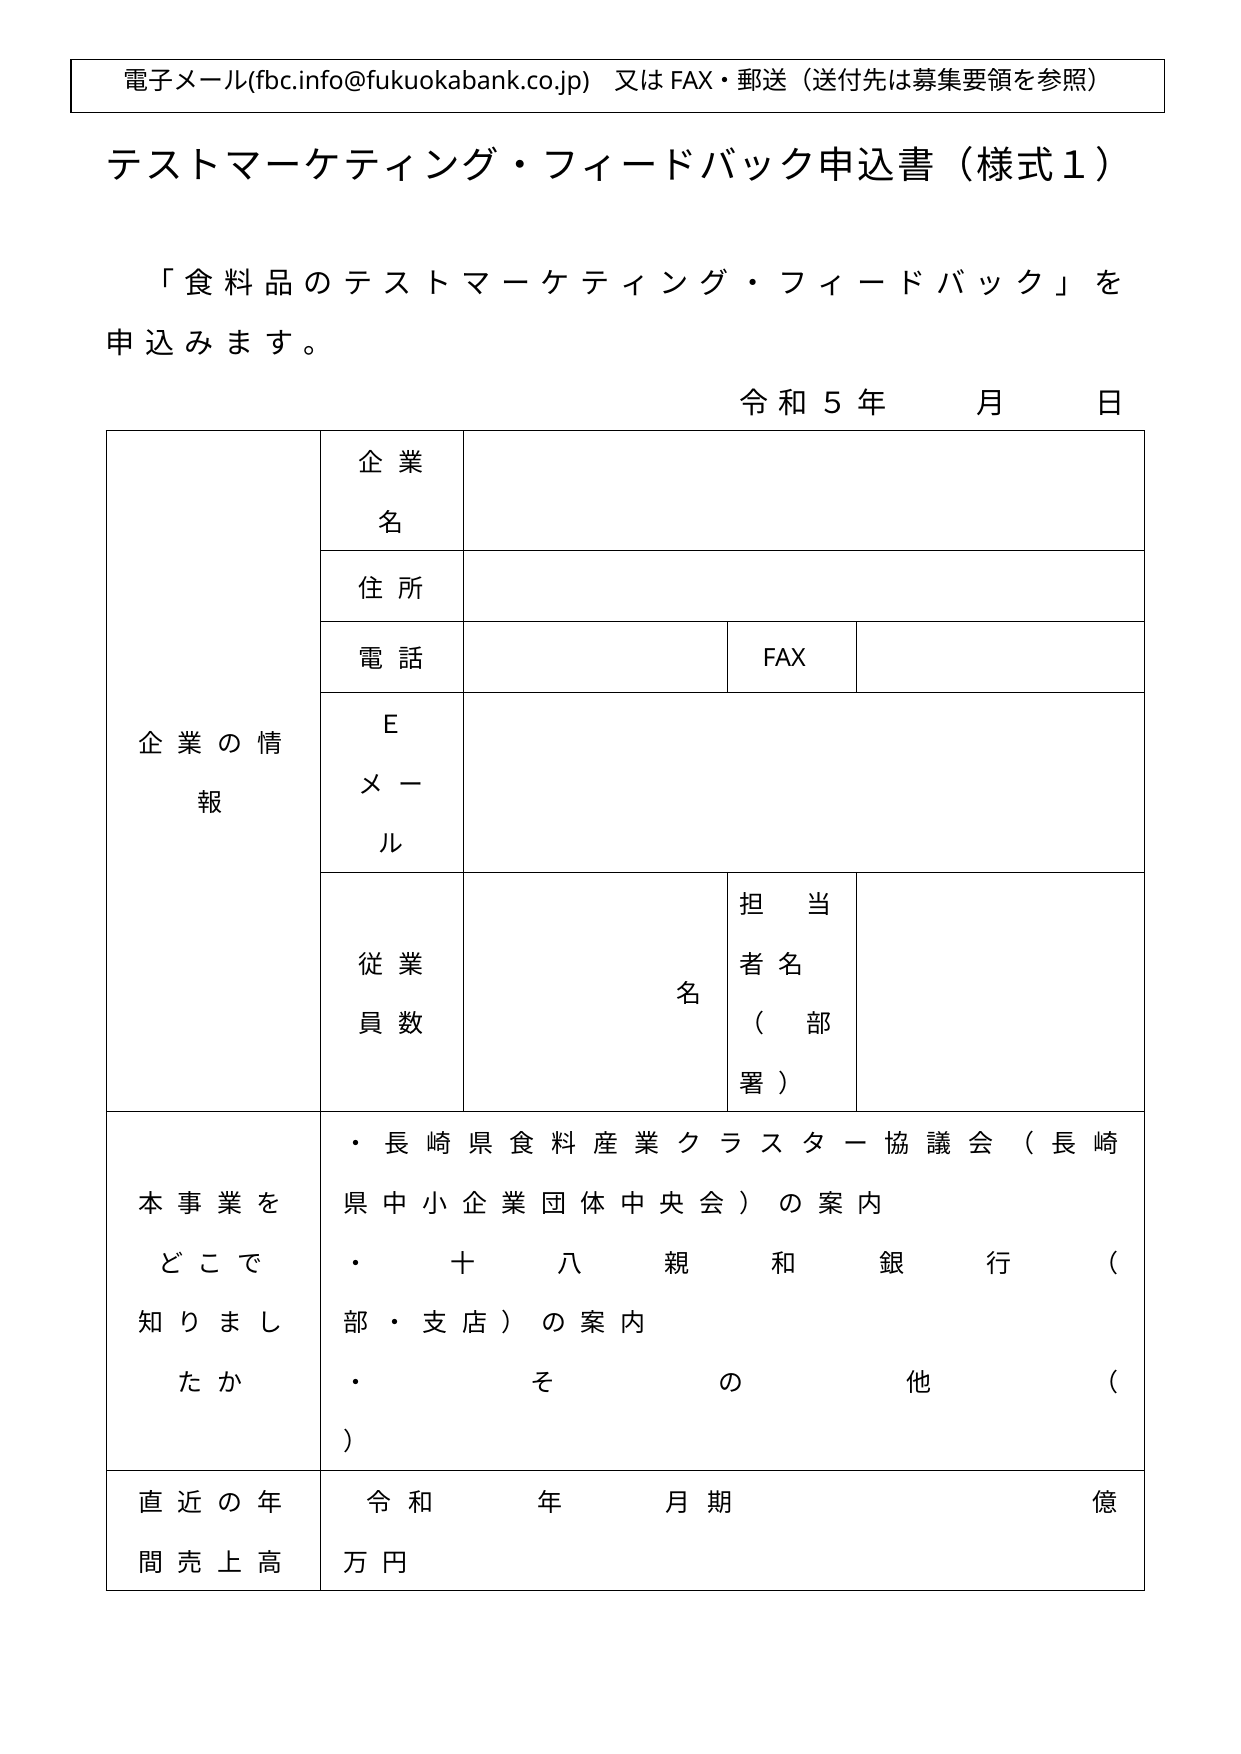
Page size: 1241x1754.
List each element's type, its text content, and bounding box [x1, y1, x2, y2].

table_cell 電話 [321, 622, 463, 692]
table_header [464, 431, 1144, 550]
table_cell 従業員数 [321, 873, 463, 1111]
table_cell 住所 [321, 551, 463, 621]
table_cell [857, 873, 1144, 1111]
text 「食料品のテストマーケティング・フィードバック」を申込みます。 [106, 251, 1135, 371]
text テストマーケティング・フィードバック申込書（様式１） [106, 132, 1135, 192]
table_cell [857, 622, 1144, 692]
table_cell ・長崎県食料産業クラスター協議会（長崎県中小企業団体中央会）の案内 ・十八親和銀行（ 部・支店）の案内 ・その他（ ） [321, 1112, 1144, 1470]
table_cell 名 [464, 873, 727, 1111]
table_header 企業名 [321, 431, 463, 550]
table_cell [464, 551, 1144, 621]
table_header 企業の情報 [107, 431, 320, 1111]
table_cell 直近の年間売上高 [107, 1471, 320, 1590]
text 令和５年 月 日 [106, 371, 1135, 430]
table_cell 本事業をどこで 知りましたか [107, 1112, 320, 1470]
table_cell [464, 693, 1144, 872]
table_cell 担当者名 （部署） [728, 873, 856, 1111]
table_cell Ｅメール [321, 693, 463, 872]
table_cell [464, 622, 727, 692]
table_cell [321, 1471, 1144, 1590]
table_cell FAX [728, 622, 856, 692]
